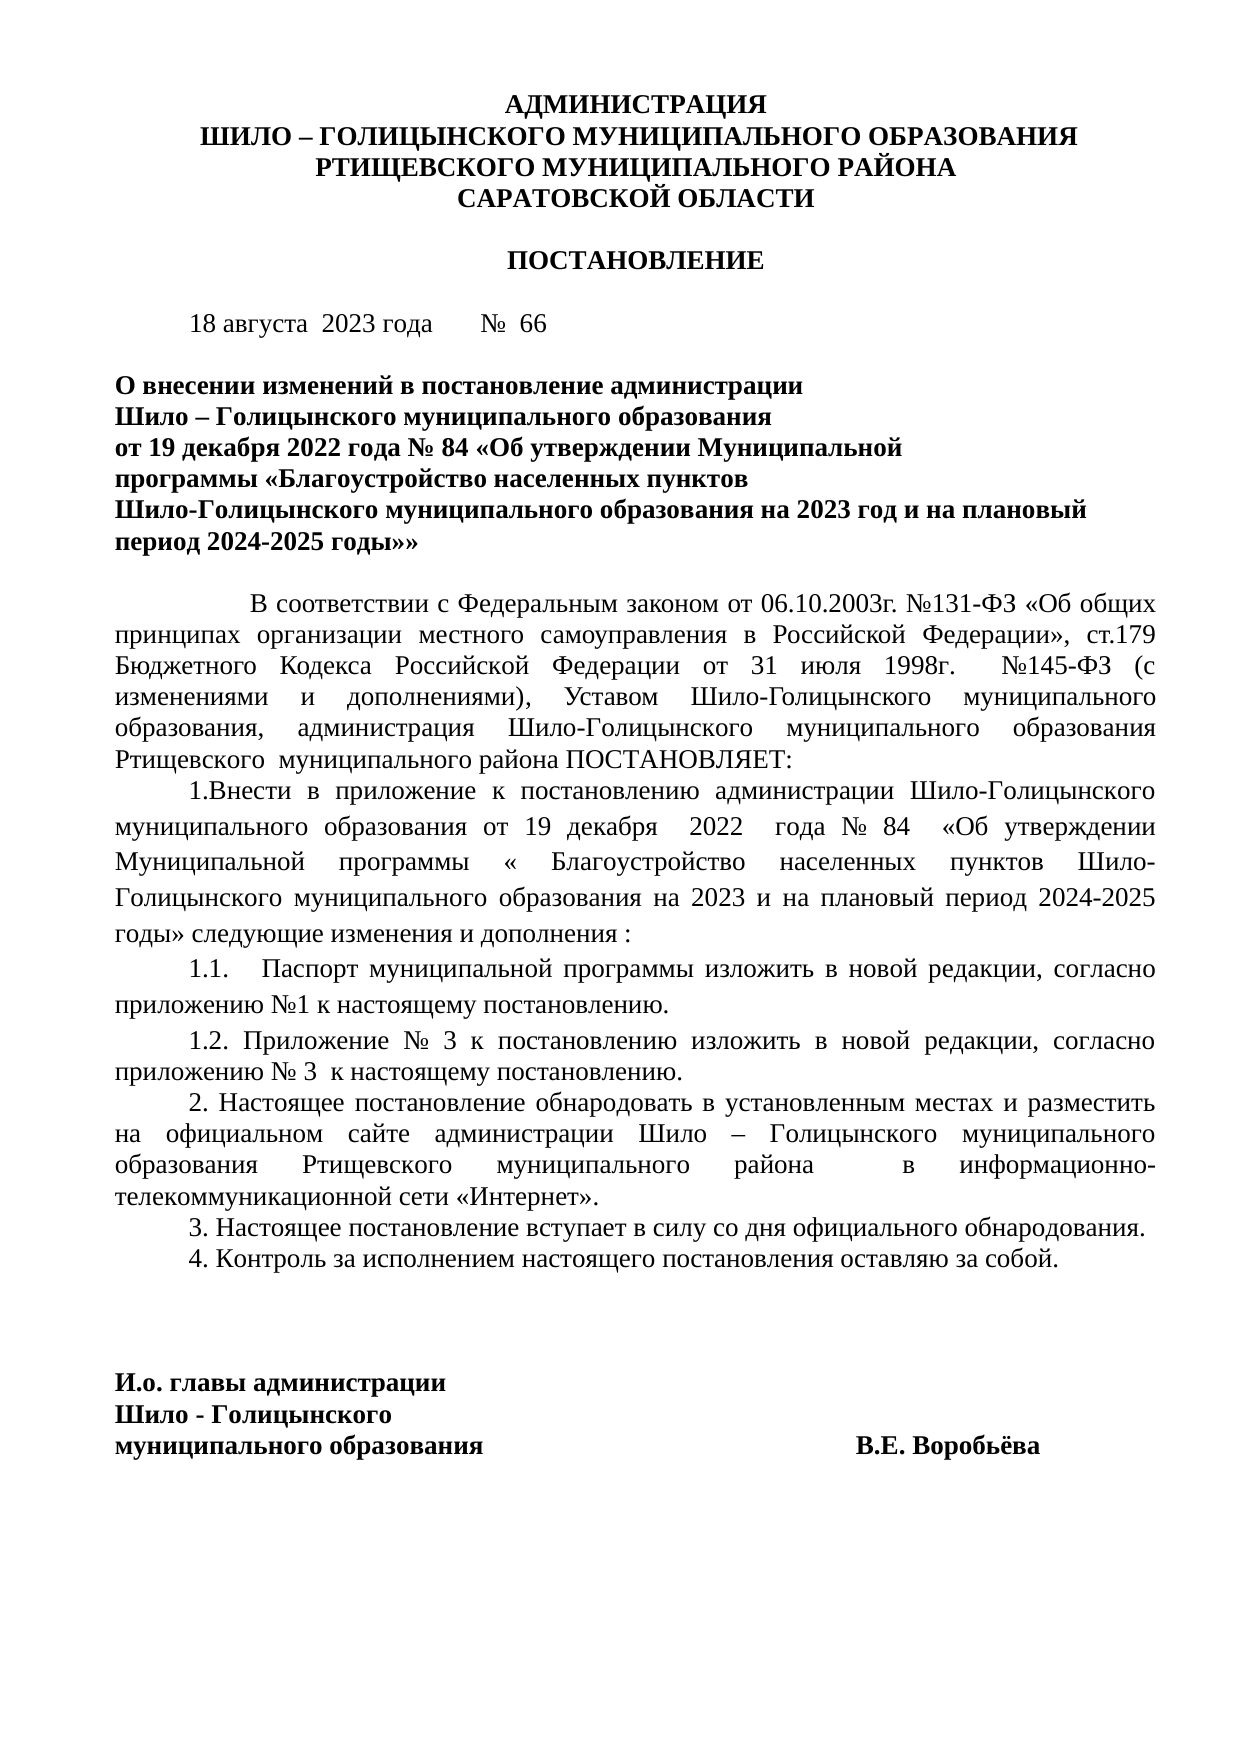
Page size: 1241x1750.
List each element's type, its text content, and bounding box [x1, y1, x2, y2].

text Шило – Голицынского муниципального образования [114, 400, 1155, 431]
text В соответствии с Федеральным законом от 06.10.2003г. №131-ФЗ «Об общих принципах организации местного самоуправления в Российской Федерации», ст.179 Бюджетного Кодекса Российской Федерации от 31 июля 1998г. №145-ФЗ (с изменениями и дополнениями), Уставом Шило-Голицынского муниципального образования, администрация Шило-Голицынского муниципального образования Ртищевского муниципального района ПОСТАНОВЛЯЕТ: [114, 587, 1157, 774]
text ПОСТАНОВЛЕНИЕ [114, 244, 1157, 276]
text Шило - Голицынского [114, 1398, 1157, 1429]
text 1.Внести в приложение к постановлению администрации Шило-Голицынского муниципального образования от 19 декабря 2022 года № 84 «Об утверждении Муниципальной программы « Благоустройство населенных пунктов Шило-Голицынского муниципального образования на 2023 и на плановый период 2024-2025 годы» следующие изменения и дополнения : [114, 774, 1157, 948]
text РТИЩЕВСКОГО МУНИЦИПАЛЬНОГО РАЙОНА [114, 151, 1157, 182]
text 18 августа 2023 года № 66 [114, 307, 1157, 338]
text О внесении изменений в постановление администрации [114, 369, 1155, 400]
text от 19 декабря 2022 года № 84 «Об утверждении Муниципальной [114, 431, 1155, 462]
text 4. Контроль за исполнением настоящего постановления оставляю за собой. [114, 1242, 1157, 1273]
text САРАТОВСКОЙ ОБЛАСТИ [114, 182, 1157, 213]
text 1.2. Приложение № 3 к постановлению изложить в новой редакции, согласно приложению № 3 к настоящему постановлению. [114, 1024, 1157, 1086]
text И.о. главы администрации [114, 1367, 1157, 1398]
text 1.1. Паспорт муниципальной программы изложить в новой редакции, согласно приложению №1 к настоящему постановлению. [114, 952, 1157, 1019]
text АДМИНИСТРАЦИЯ [114, 89, 1157, 120]
text 2. Настоящее постановление обнародовать в установленным местах и разместить на официальном сайте администрации Шило – Голицынского муниципального образования Ртищевского муниципального района в информационно-телекоммуникационной сети «Интернет». [114, 1086, 1157, 1211]
text программы «Благоустройство населенных пунктов [114, 462, 1155, 493]
text 3. Настоящее постановление вступает в силу со дня официального обнародования. [114, 1211, 1157, 1242]
text муниципального образования В.Е. Воробьёва [114, 1429, 1157, 1460]
text Шило-Голицынского муниципального образования на 2023 год и на плановый период 2024-2025 годы»» [114, 493, 1155, 556]
text ШИЛО – ГОЛИЦЫНСКОГО МУНИЦИПАЛЬНОГО ОБРАЗОВАНИЯ [114, 120, 1157, 151]
